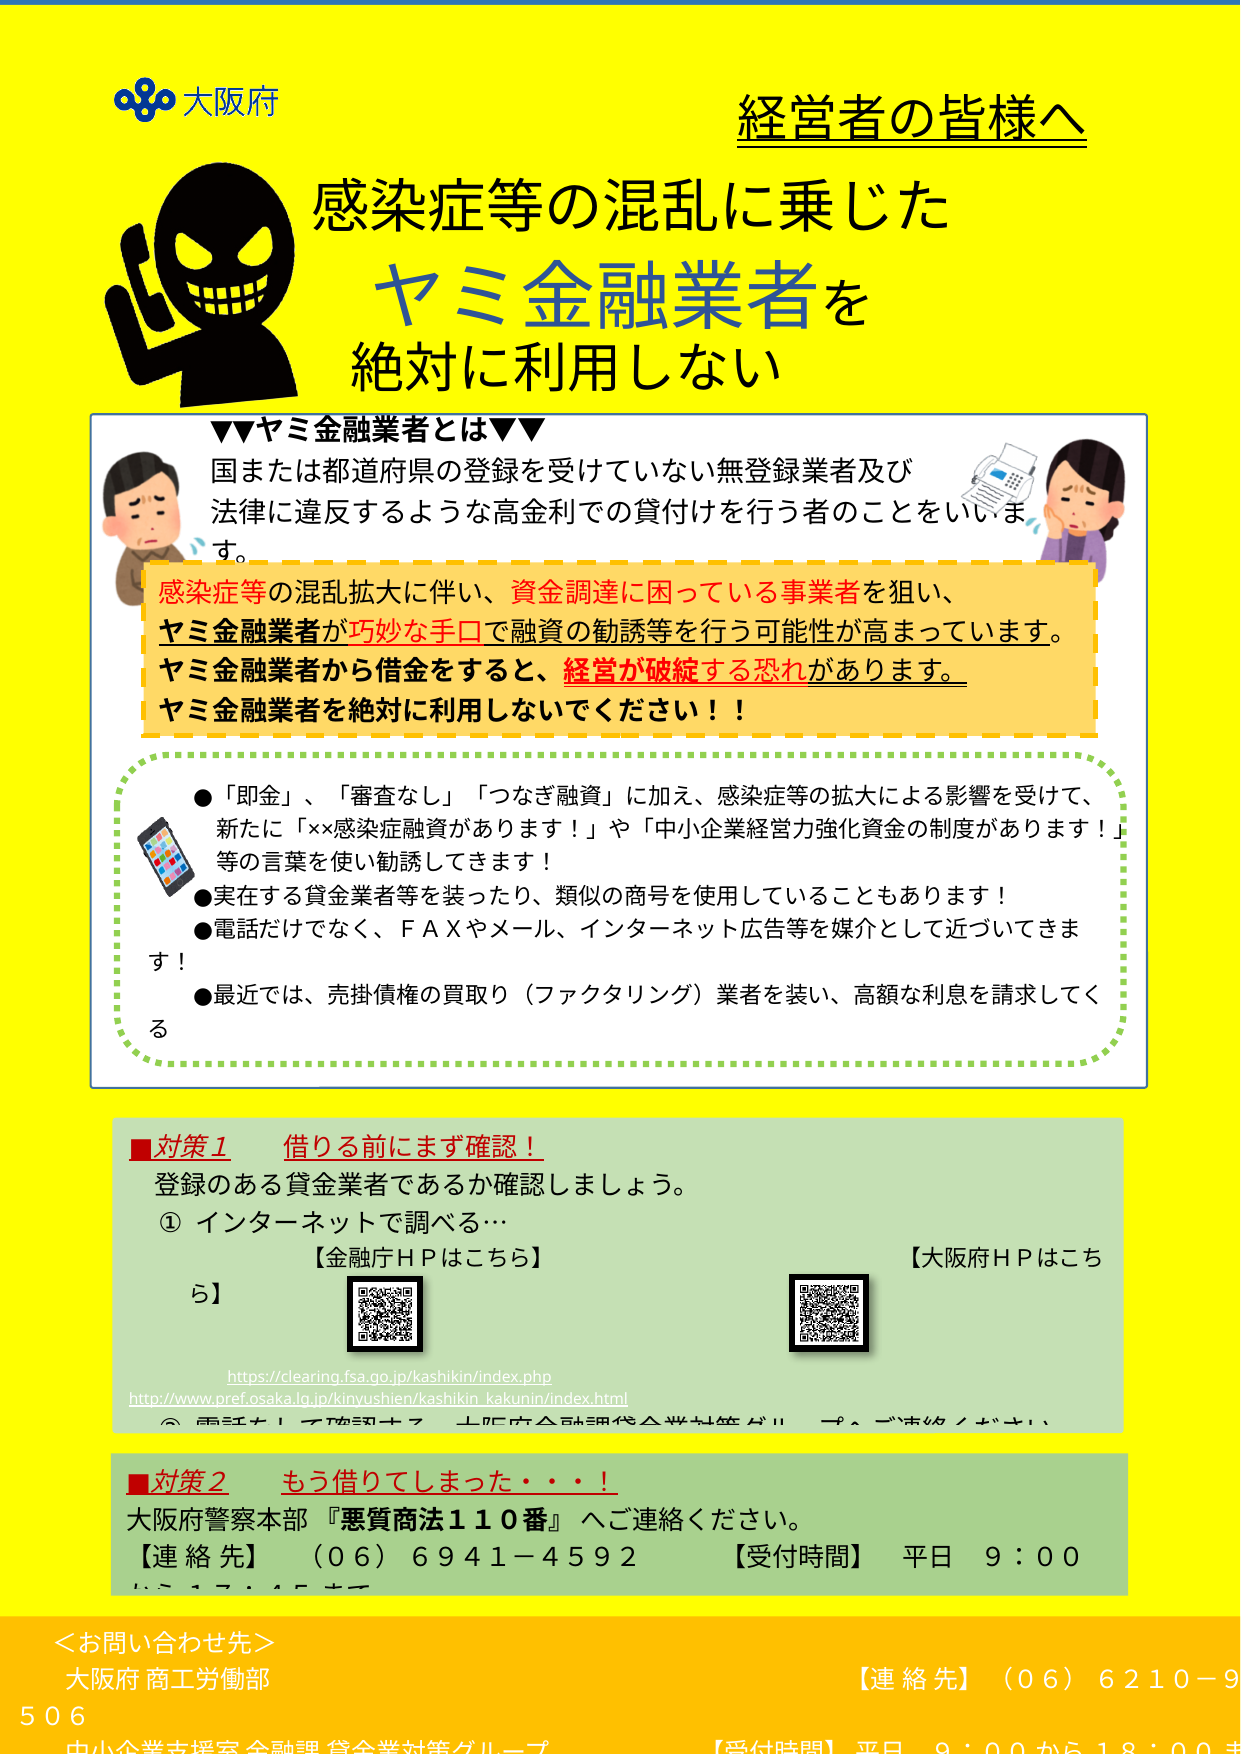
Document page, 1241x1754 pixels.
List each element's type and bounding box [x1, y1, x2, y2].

picture [957, 424, 1153, 599]
picture [795, 1280, 863, 1345]
picture [353, 1282, 417, 1346]
picture [110, 70, 287, 122]
picture [42, 136, 359, 433]
picture [135, 815, 197, 898]
picture [77, 439, 217, 620]
